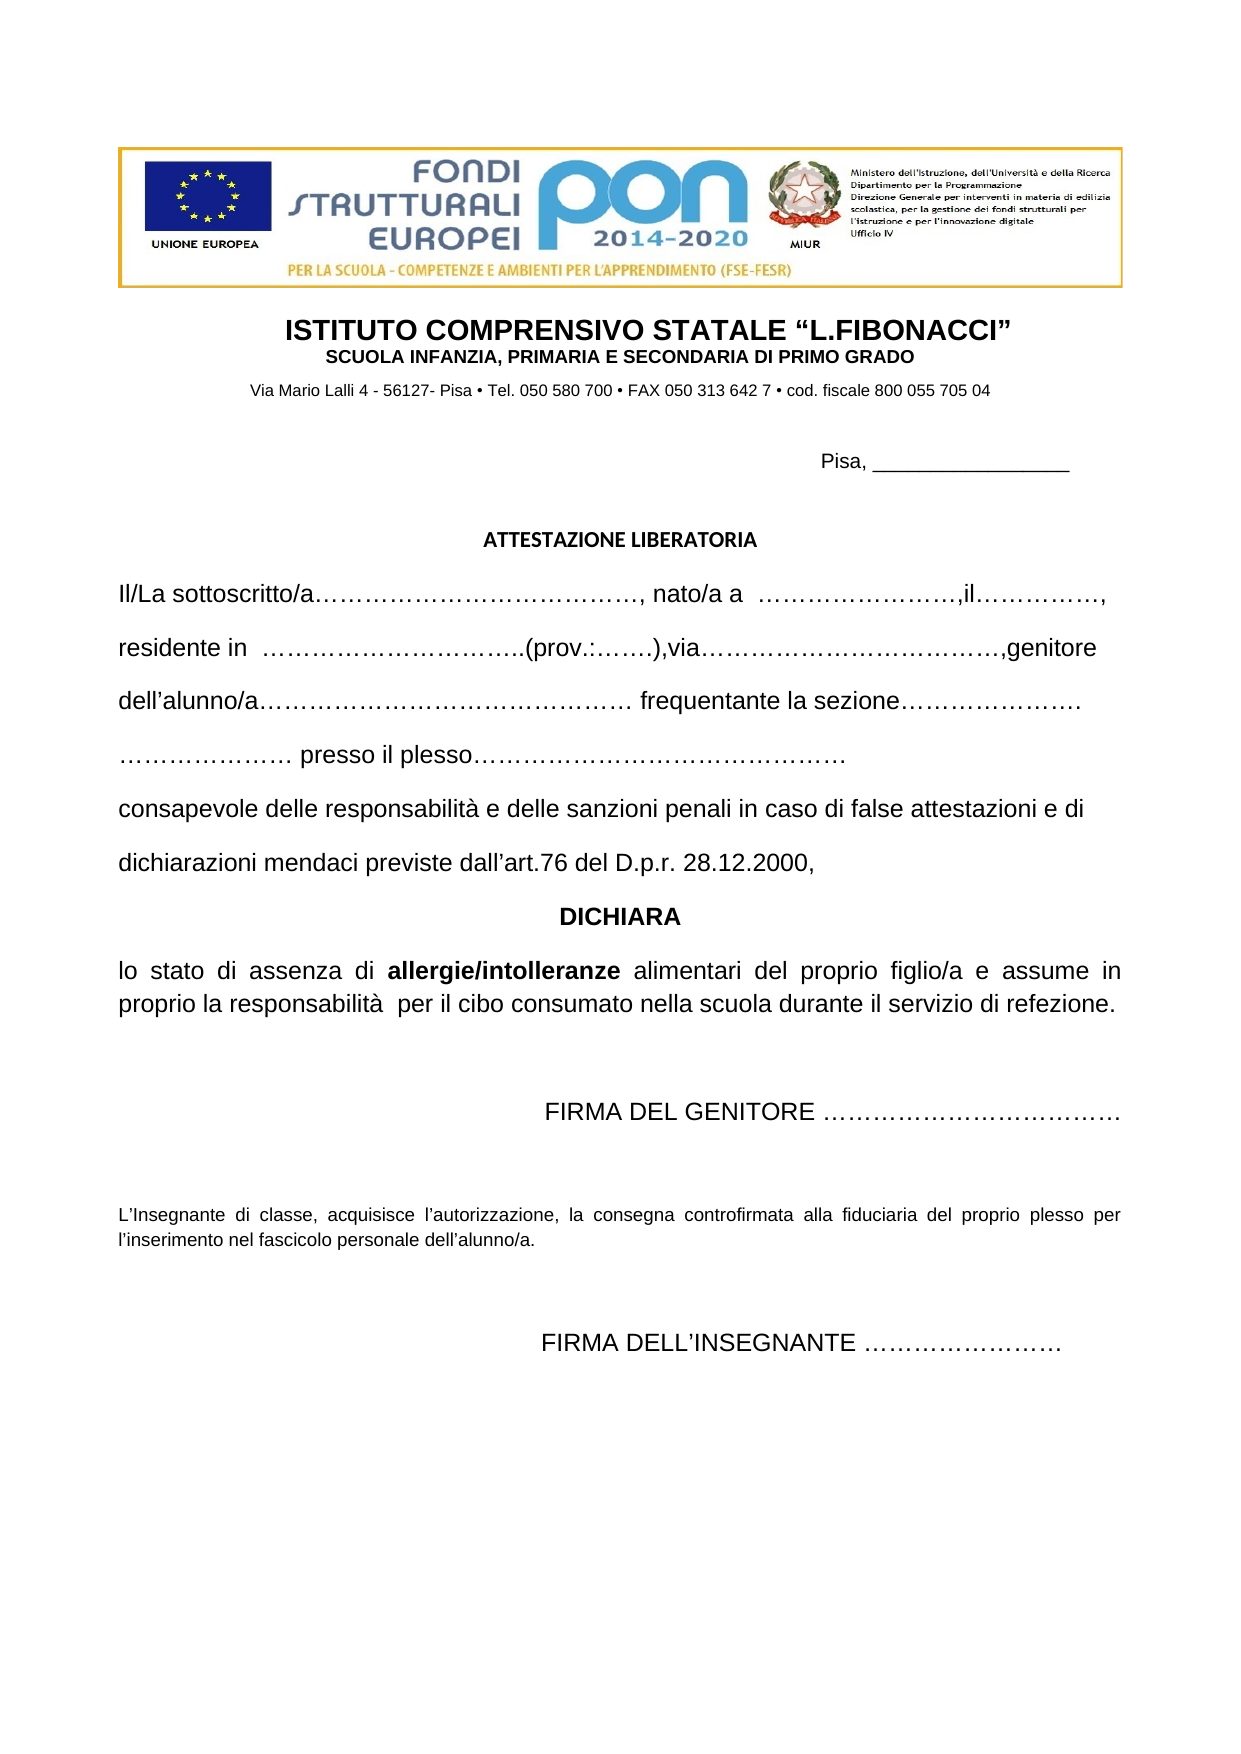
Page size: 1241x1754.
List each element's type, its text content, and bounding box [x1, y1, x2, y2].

text ATTESTAZIONE LIBERATORIA [118, 526, 1122, 554]
text Pisa, _________________ [118, 449, 1122, 473]
text L’Insegnante di classe, acquisisce l’autorizzazione, la consegna controfirmata alla fiduciaria del proprio plesso per l’inserimento nel fascicolo personale dell’alunno/a. [118, 1204, 1122, 1251]
text dell’alunno/a……………………………………… frequentante la sezione…………………. [118, 686, 1122, 715]
text Il/La sottoscritto/a…………………………………, nato/a a ……………………,il……………, [118, 579, 1122, 607]
picture [118, 147, 1123, 288]
text FIRMA DELL’INSEGNANTE …………………… [118, 1328, 1122, 1357]
text DICHIARA [118, 902, 1122, 931]
text ………………… presso il plesso……………………………………… [118, 740, 1122, 769]
text lo stato di assenza di allergie/intolleranze alimentari del proprio figlio/a e assume in proprio la responsabilità per il cibo consumato nella scuola durante il servizio di refezione. [118, 956, 1122, 1017]
text dichiarazioni mendaci previste dall’art.76 del D.p.r. 28.12.2000, [118, 848, 1122, 877]
text consapevole delle responsabilità e delle sanzioni penali in caso di false attestazioni e di [118, 794, 1122, 823]
text residente in …………………………..(prov.:…….),via………………………………,genitore [118, 632, 1122, 661]
text FIRMA DEL GENITORE ……………………………… [118, 1096, 1122, 1125]
text ISTITUTO COMPRENSIVO STATALE “L.FIBONACCI” [118, 313, 1122, 346]
text SCUOLA INFANZIA, PRIMARIA E SECONDARIA DI PRIMO GRADO [118, 346, 1122, 368]
text Via Mario Lalli 4 - 56127- Pisa Tel. 050 580 700 FAX 050 313 642 7 cod. fiscale 800 055 705 04 [118, 380, 1122, 400]
